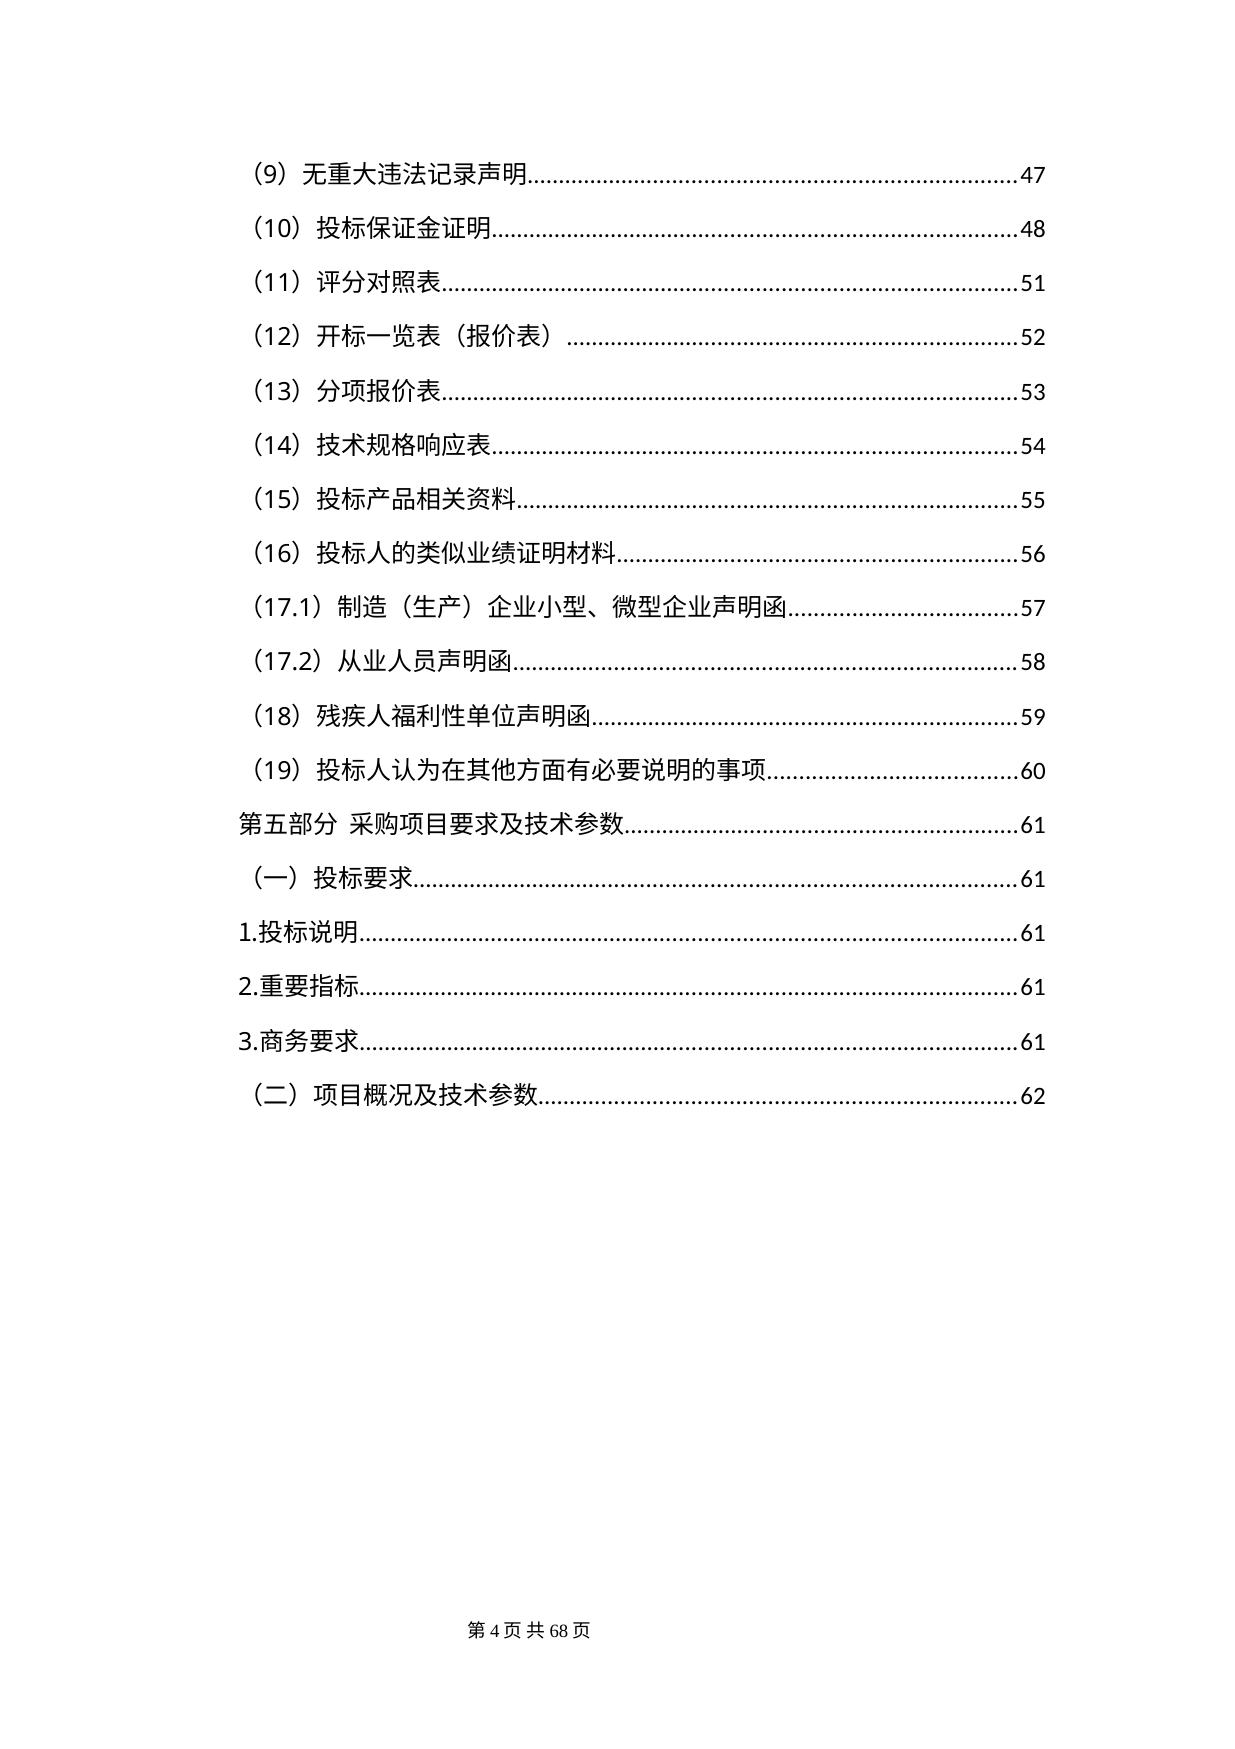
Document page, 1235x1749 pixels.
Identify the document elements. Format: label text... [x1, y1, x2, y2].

text （一）投标要求 61 [188, 854, 1046, 896]
text 3.商务要求 61 [188, 1017, 1046, 1058]
text （9）无重大违法记录声明 47 [188, 150, 1046, 192]
text （13）分项报价表 53 [188, 367, 1046, 408]
text （17.1）制造（生产）企业小型、微型企业声明函 57 [188, 583, 1046, 625]
text （10）投标保证金证明 48 [188, 204, 1046, 246]
text （15）投标产品相关资料 55 [188, 475, 1046, 517]
text （12）开标一览表（报价表） 52 [188, 312, 1046, 354]
text （19）投标人认为在其他方面有必要说明的事项 60 [188, 746, 1046, 787]
text 1.投标说明 61 [188, 908, 1046, 950]
text 第五部分 采购项目要求及技术参数 61 [188, 800, 1046, 842]
text 2.重要指标 61 [188, 962, 1046, 1004]
text （二）项目概况及技术参数 62 [188, 1071, 1046, 1112]
text （18）残疾人福利性单位声明函 59 [188, 692, 1046, 733]
text （11）评分对照表 51 [188, 258, 1046, 300]
text （17.2）从业人员声明函 58 [188, 637, 1046, 679]
text （16）投标人的类似业绩证明材料 56 [188, 529, 1046, 571]
text （14）技术规格响应表 54 [188, 421, 1046, 462]
